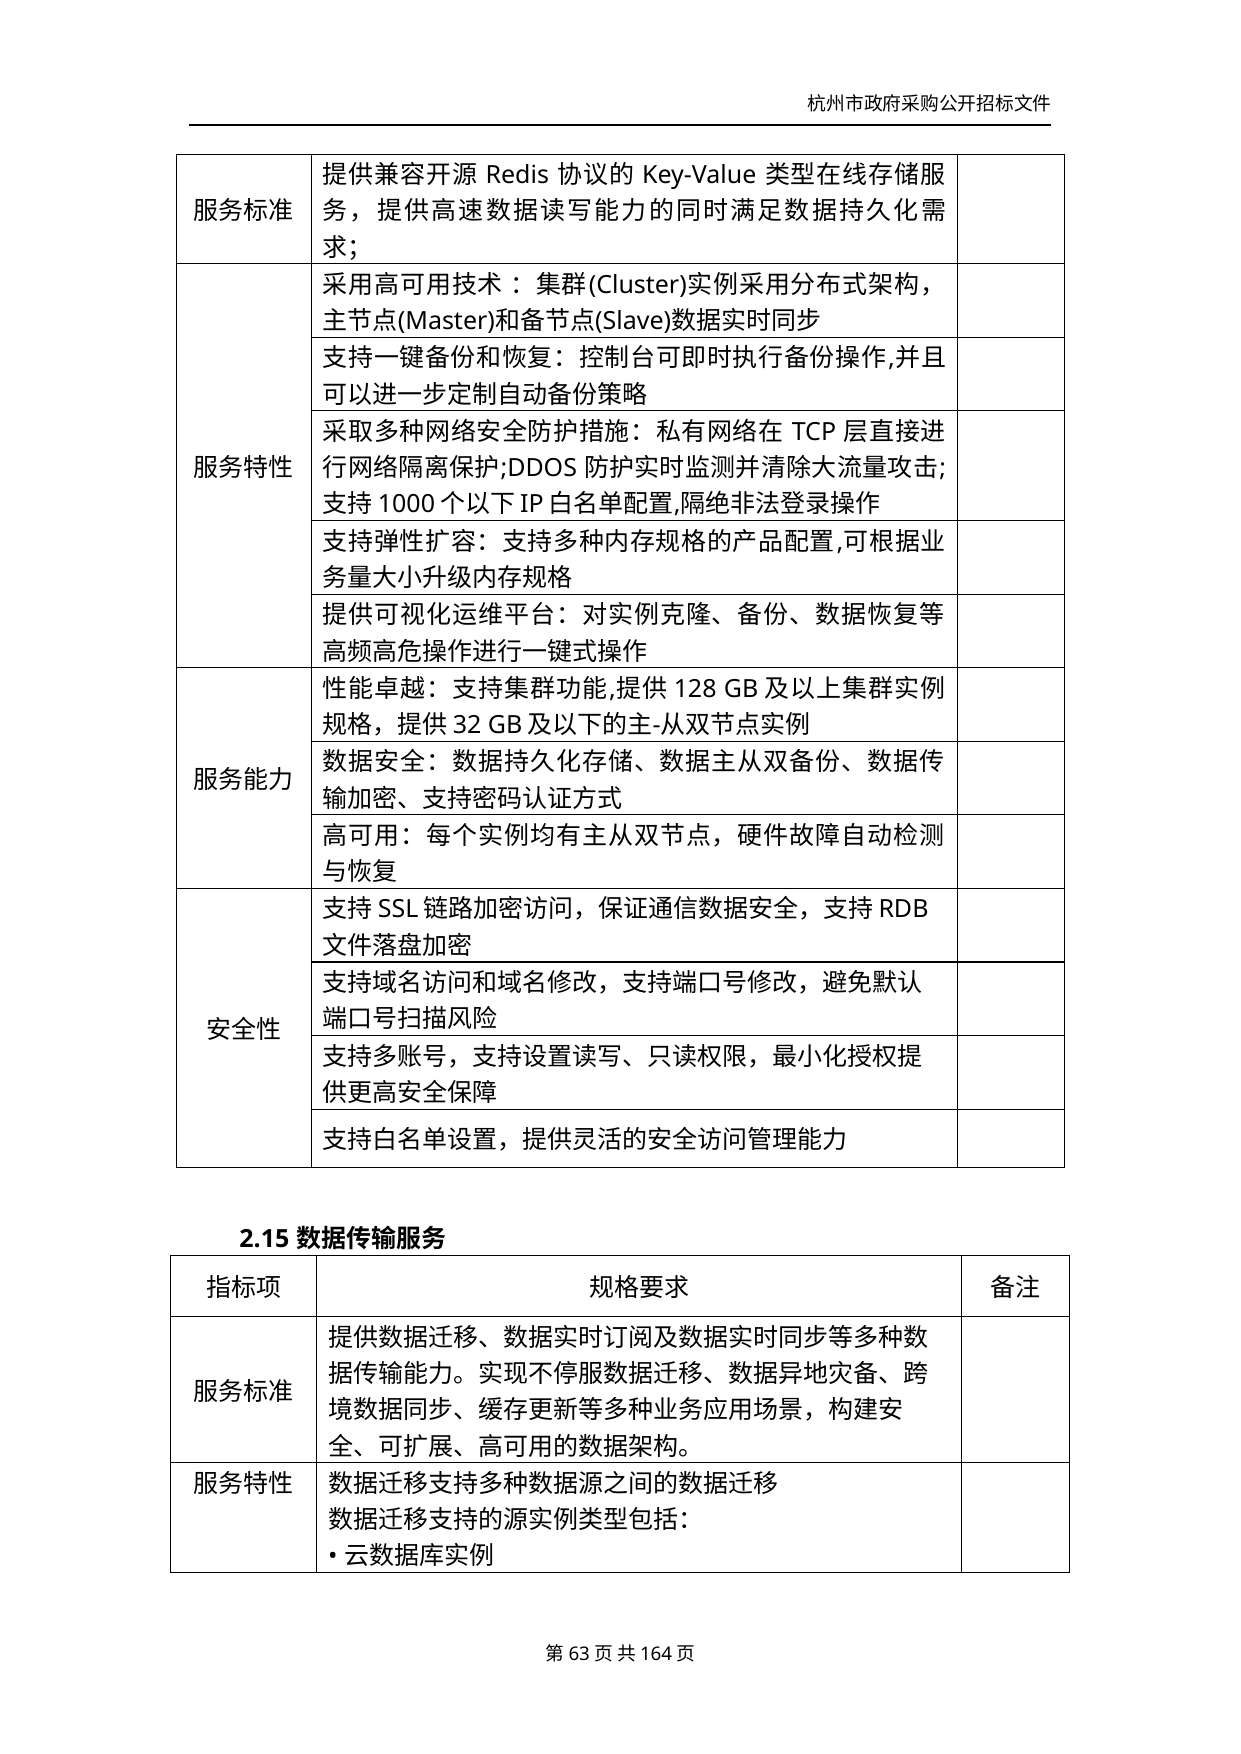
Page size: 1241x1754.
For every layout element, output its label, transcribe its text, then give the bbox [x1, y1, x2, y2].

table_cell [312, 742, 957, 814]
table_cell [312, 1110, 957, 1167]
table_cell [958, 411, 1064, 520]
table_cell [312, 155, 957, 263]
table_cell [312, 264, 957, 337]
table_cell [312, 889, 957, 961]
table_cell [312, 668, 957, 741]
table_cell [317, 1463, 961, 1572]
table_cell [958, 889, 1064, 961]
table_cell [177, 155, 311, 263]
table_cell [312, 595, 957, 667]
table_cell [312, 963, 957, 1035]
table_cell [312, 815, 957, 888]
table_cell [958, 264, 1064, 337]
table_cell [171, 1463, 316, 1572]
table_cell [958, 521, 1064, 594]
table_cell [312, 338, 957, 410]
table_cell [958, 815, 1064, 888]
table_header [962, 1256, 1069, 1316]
text 2.15 数据传输服务 [189, 1219, 1051, 1255]
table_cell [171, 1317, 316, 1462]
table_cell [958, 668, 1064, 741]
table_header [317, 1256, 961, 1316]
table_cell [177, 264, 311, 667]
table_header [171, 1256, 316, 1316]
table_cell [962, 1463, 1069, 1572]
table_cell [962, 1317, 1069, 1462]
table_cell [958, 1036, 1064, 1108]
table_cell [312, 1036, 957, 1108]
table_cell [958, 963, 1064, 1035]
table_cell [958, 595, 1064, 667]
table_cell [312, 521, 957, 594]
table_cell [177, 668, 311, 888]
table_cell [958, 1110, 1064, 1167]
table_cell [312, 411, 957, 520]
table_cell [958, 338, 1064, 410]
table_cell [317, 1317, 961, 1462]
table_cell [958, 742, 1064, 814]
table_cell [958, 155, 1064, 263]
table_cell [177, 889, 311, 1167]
